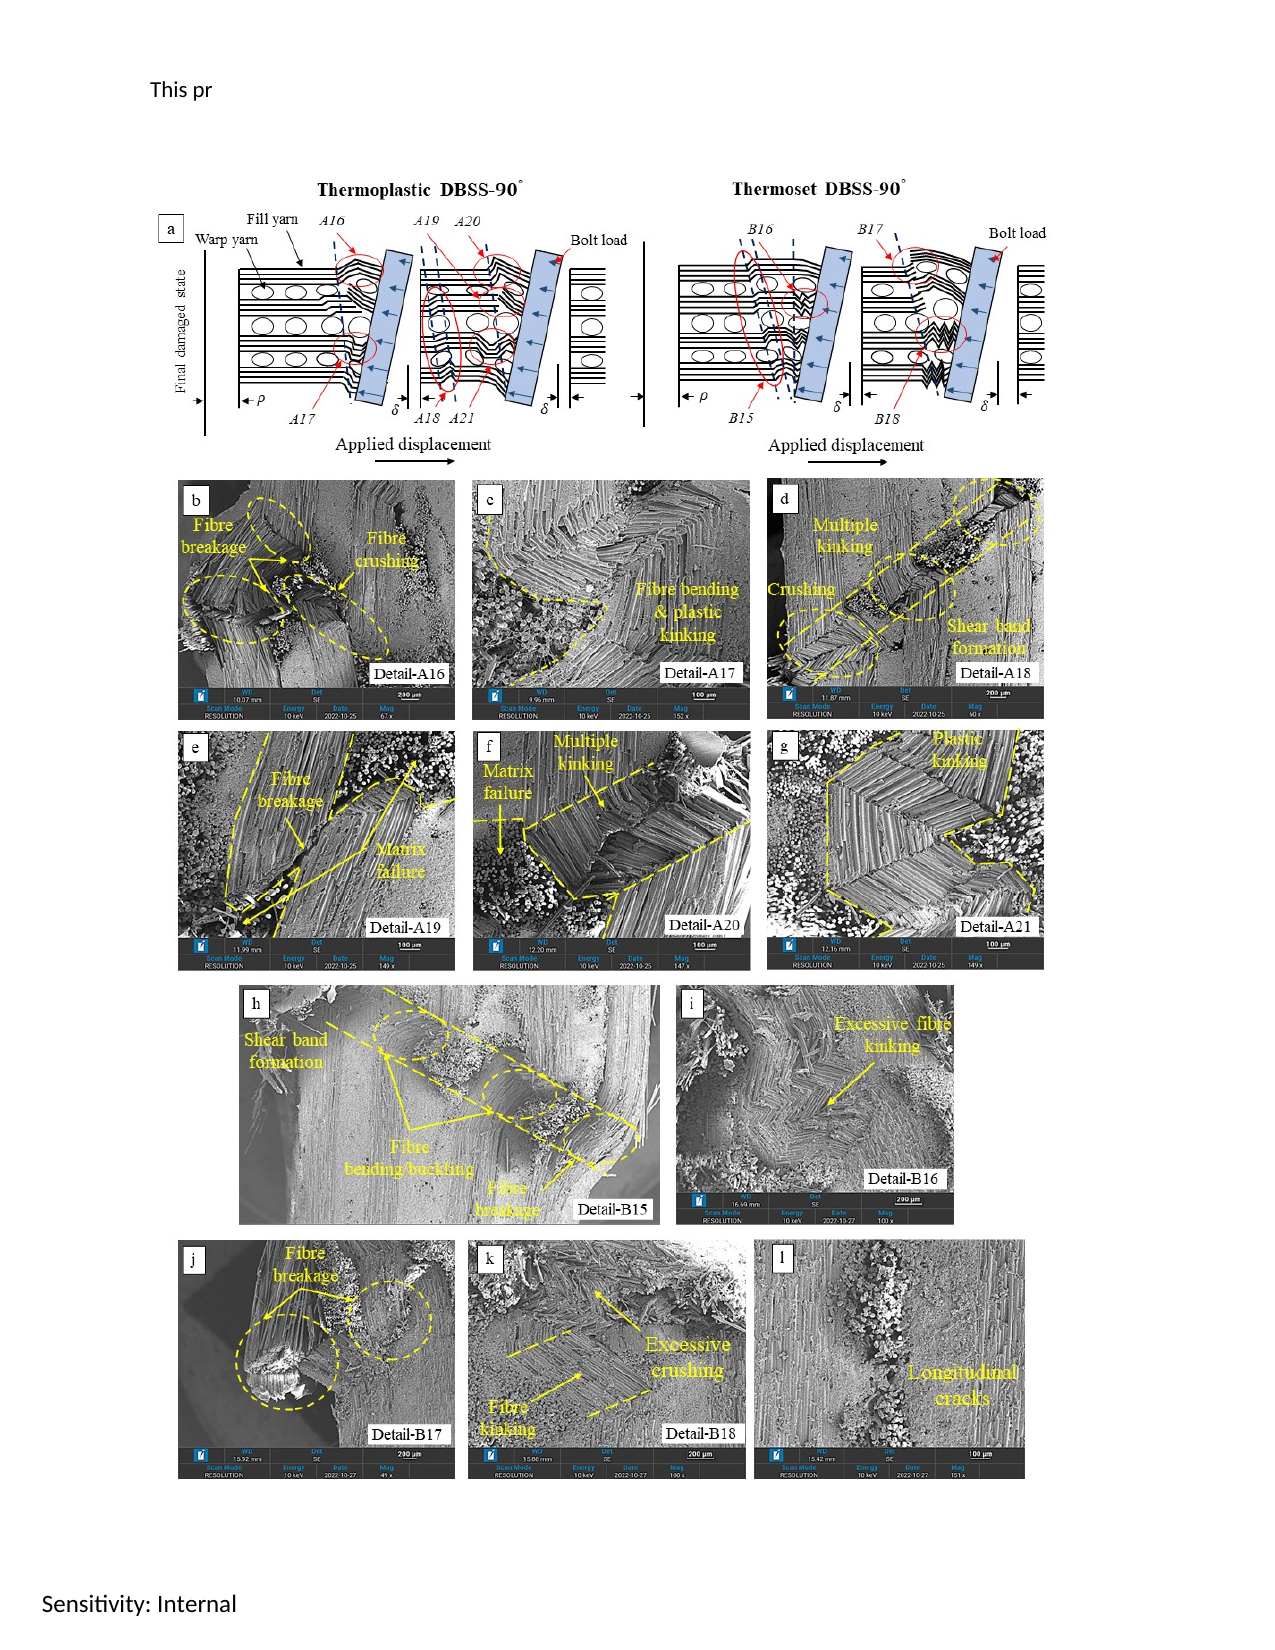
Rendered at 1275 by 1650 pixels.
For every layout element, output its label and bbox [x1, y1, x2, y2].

picture [150, 150, 1063, 1500]
